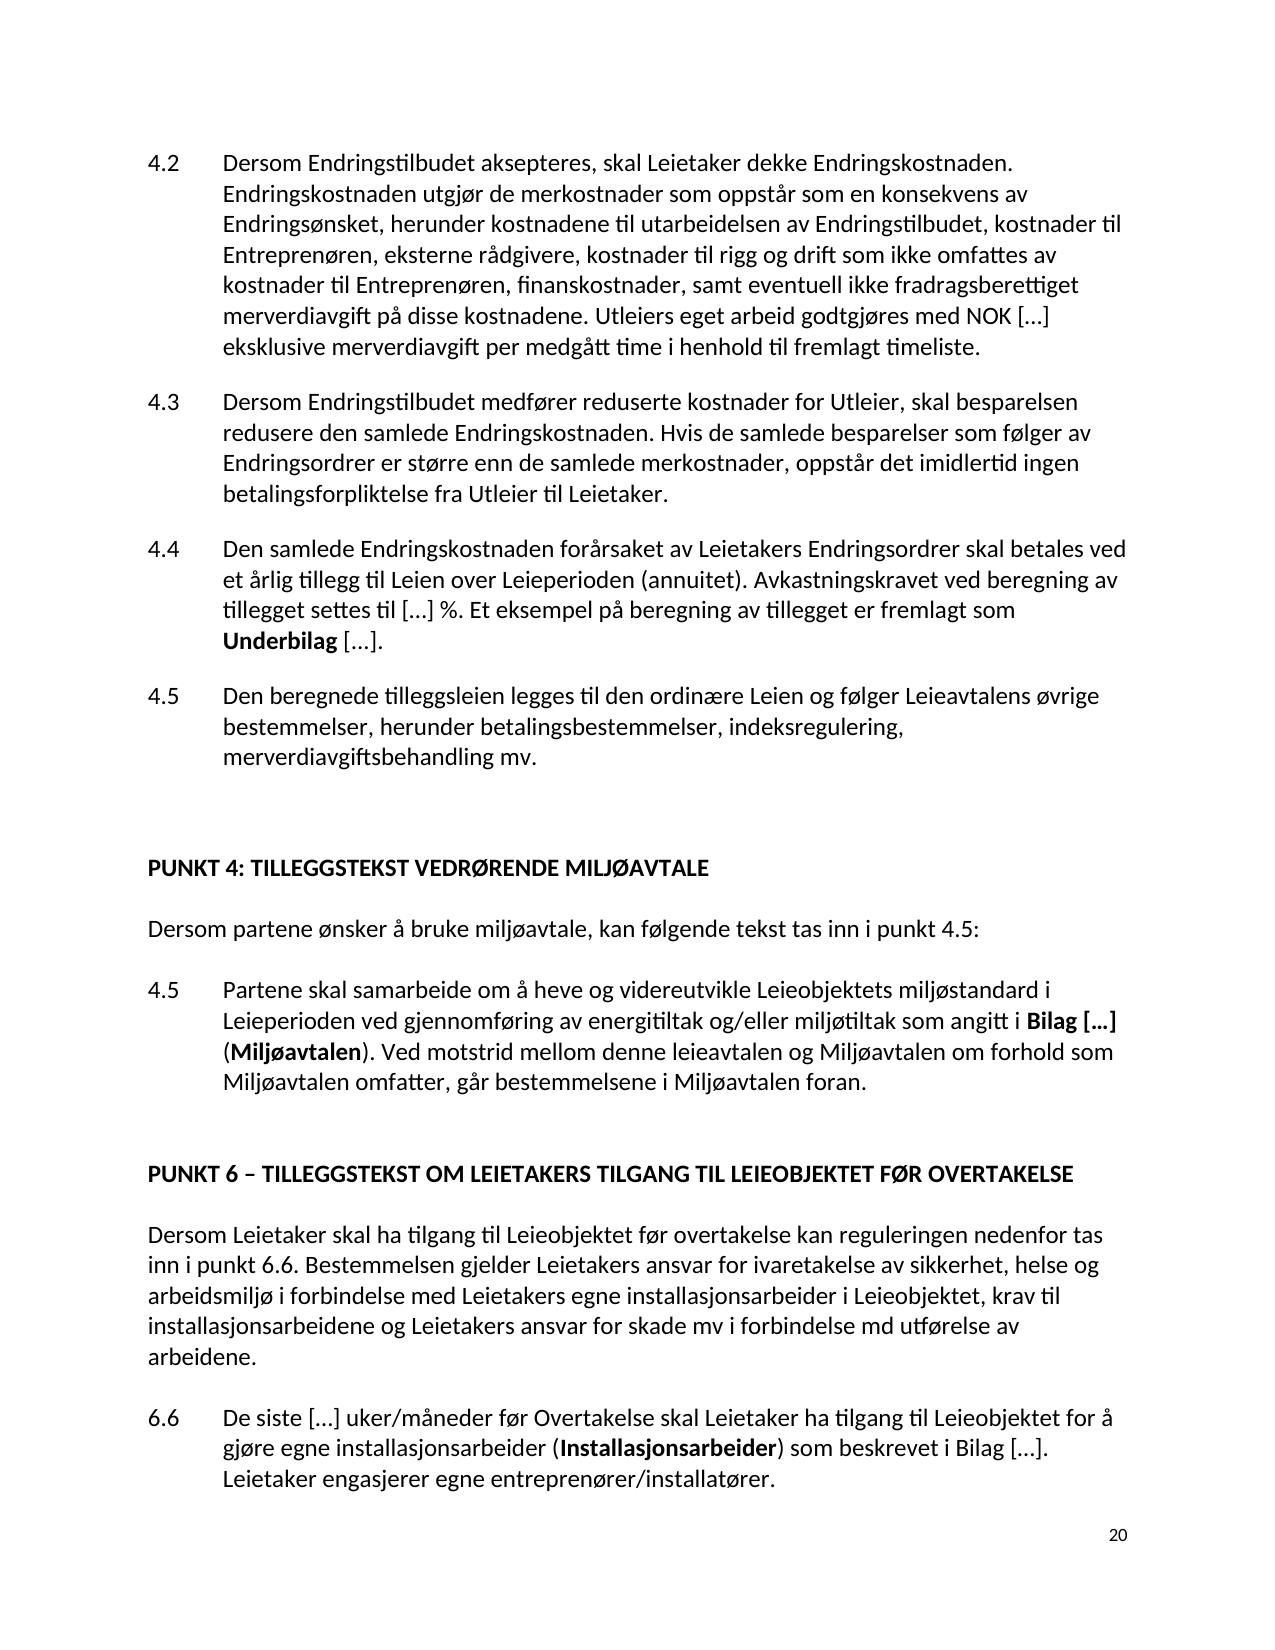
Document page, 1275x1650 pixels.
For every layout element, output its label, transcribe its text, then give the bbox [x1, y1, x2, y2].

text Dersom partene ønsker å bruke miljøavtale, kan følgende tekst tas inn i punkt 4.5: [148, 913, 1127, 944]
text 6.6 De siste […] uker/måneder før Overtakelse skal Leietaker ha tilgang til Leieobjektet for å gjøre egne installasjonsarbeider (Installasjonsarbeider) som beskrevet i Bilag […]. Leietaker engasjerer egne entreprenører/installatører. [148, 1402, 1127, 1493]
text 4.2 Dersom Endringstilbudet aksepteres, skal Leietaker dekke Endringskostnaden. Endringskostnaden utgjør de merkostnader som oppstår som en konsekvens av Endringsønsket, herunder kostnadene til utarbeidelsen av Endringstilbudet, kostnader til Entreprenøren, eksterne rådgivere, kostnader til rigg og drift som ikke omfattes av kostnader til Entreprenøren, finanskostnader, samt eventuell ikke fradragsberettiget merverdiavgift på disse kostnadene. Utleiers eget arbeid godtgjøres med NOK […] eksklusive merverdiavgift per medgått time i henhold til fremlagt timeliste. [148, 148, 1127, 361]
text 4.5 Partene skal samarbeide om å heve og videreutvikle Leieobjektets miljøstandard i Leieperioden ved gjennomføring av energitiltak og/eller miljøtiltak som angitt i Bilag […] (Miljøavtalen). Ved motstrid mellom denne leieavtalen og Miljøavtalen om forhold som Miljøavtalen omfatter, går bestemmelsene i Miljøavtalen foran. [148, 974, 1127, 1097]
text Dersom Leietaker skal ha tilgang til Leieobjektet før overtakelse kan reguleringen nedenfor tas inn i punkt 6.6. Bestemmelsen gjelder Leietakers ansvar for ivaretakelse av sikkerhet, helse og arbeidsmiljø i forbindelse med Leietakers egne installasjonsarbeider i Leieobjektet, krav til installasjonsarbeidene og Leietakers ansvar for skade mv i forbindelse md utførelse av arbeidene. [148, 1219, 1127, 1371]
text 4.4 Den samlede Endringskostnaden forårsaket av Leietakers Endringsordrer skal betales ved et årlig tillegg til Leien over Leieperioden (annuitet). Avkastningskravet ved beregning av tillegget settes til […] %. Et eksempel på beregning av tillegget er fremlagt som Underbilag [...]. [148, 533, 1127, 655]
text 4.5 Den beregnede tilleggsleien legges til den ordinære Leien og følger Leieavtalens øvrige bestemmelser, herunder betalingsbestemmelser, indeksregulering, merverdiavgiftsbehandling mv. [148, 680, 1127, 772]
text PUNKT 4: TILLEGGSTEKST VEDRØRENDE MILJØAVTALE [148, 852, 1127, 883]
text 4.3 Dersom Endringstilbudet medfører reduserte kostnader for Utleier, skal besparelsen redusere den samlede Endringskostnaden. Hvis de samlede besparelser som følger av Endringsordrer er større enn de samlede merkostnader, oppstår det imidlertid ingen betalingsforpliktelse fra Utleier til Leietaker. [148, 386, 1127, 508]
text PUNKT 6 – TILLEGGSTEKST OM LEIETAKERS TILGANG TIL LEIEOBJEKTET FØR OVERTAKELSE [148, 1158, 1127, 1188]
